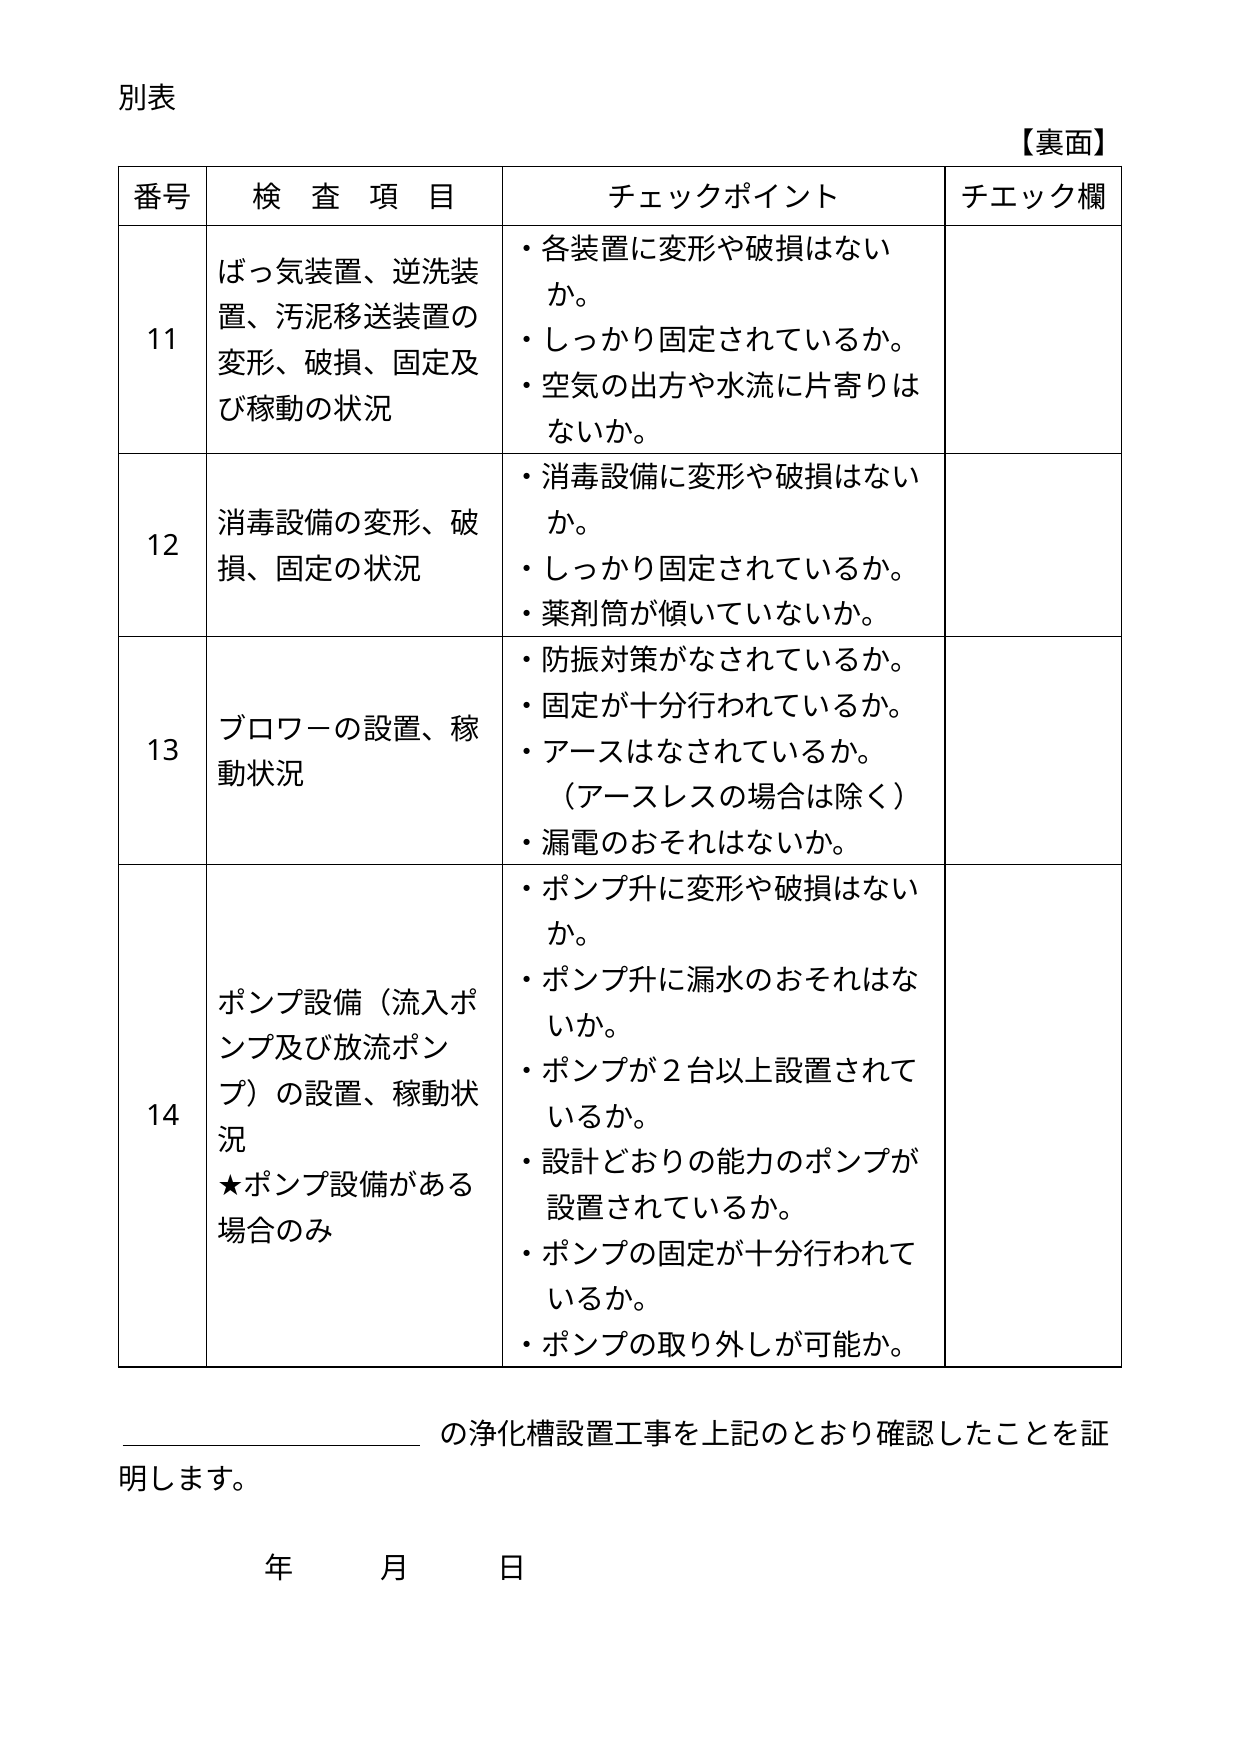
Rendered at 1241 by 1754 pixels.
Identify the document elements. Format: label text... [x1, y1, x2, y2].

table_cell ブロワ－の設置、稼動状況 [207, 637, 502, 864]
table_cell [946, 865, 1121, 1366]
table_cell [946, 454, 1121, 636]
text の浄化槽設置工事を上記のとおり確認したことを証明します。 [118, 1410, 1122, 1498]
text 年 月 日 [118, 1544, 1122, 1587]
table_header チエック欄 [946, 167, 1121, 224]
table_cell 13 [119, 637, 206, 864]
table_cell 11 [119, 226, 206, 453]
table_cell 消毒設備の変形、破損、固定の状況 [207, 454, 502, 636]
table_header 番号 [119, 167, 206, 224]
text 【裏面】 [521, 120, 1122, 162]
table_header 検 査 項 目 [207, 167, 502, 224]
table_header チェックポイント [503, 167, 944, 224]
table_cell [946, 226, 1121, 453]
table_cell ・防振対策がなされているか。 ・固定が十分行われているか。 ・アースはなされているか。（アースレスの場合は除く） ・漏電のおそれはないか。 [503, 637, 944, 864]
table_cell [946, 637, 1121, 864]
table_cell ・各装置に変形や破損はないか。 ・しっかり固定されているか。 ・空気の出方や水流に片寄りはないか。 [503, 226, 944, 453]
table_cell ポンプ設備（流入ポンプ及び放流ポンプ）の設置、稼動状況 ★ポンプ設備がある場合のみ [207, 865, 502, 1366]
table_cell ・消毒設備に変形や破損はないか。 ・しっかり固定されているか。 ・薬剤筒が傾いていないか。 [503, 454, 944, 636]
table_cell ・ポンプ升に変形や破損はないか。 ・ポンプ升に漏水のおそれはないか。 ・ポンプが２台以上設置されているか。 ・設計どおりの能力のポンプが設置されているか。 ・ポンプの固定が十分行われているか。 ・ポンプの取り外しが可能か。 [503, 865, 944, 1366]
table_cell 12 [119, 454, 206, 636]
table_cell 14 [119, 865, 206, 1366]
table_cell ばっ気装置、逆洗装置、汚泥移送装置の変形、破損、固定及び稼動の状況 [207, 226, 502, 453]
